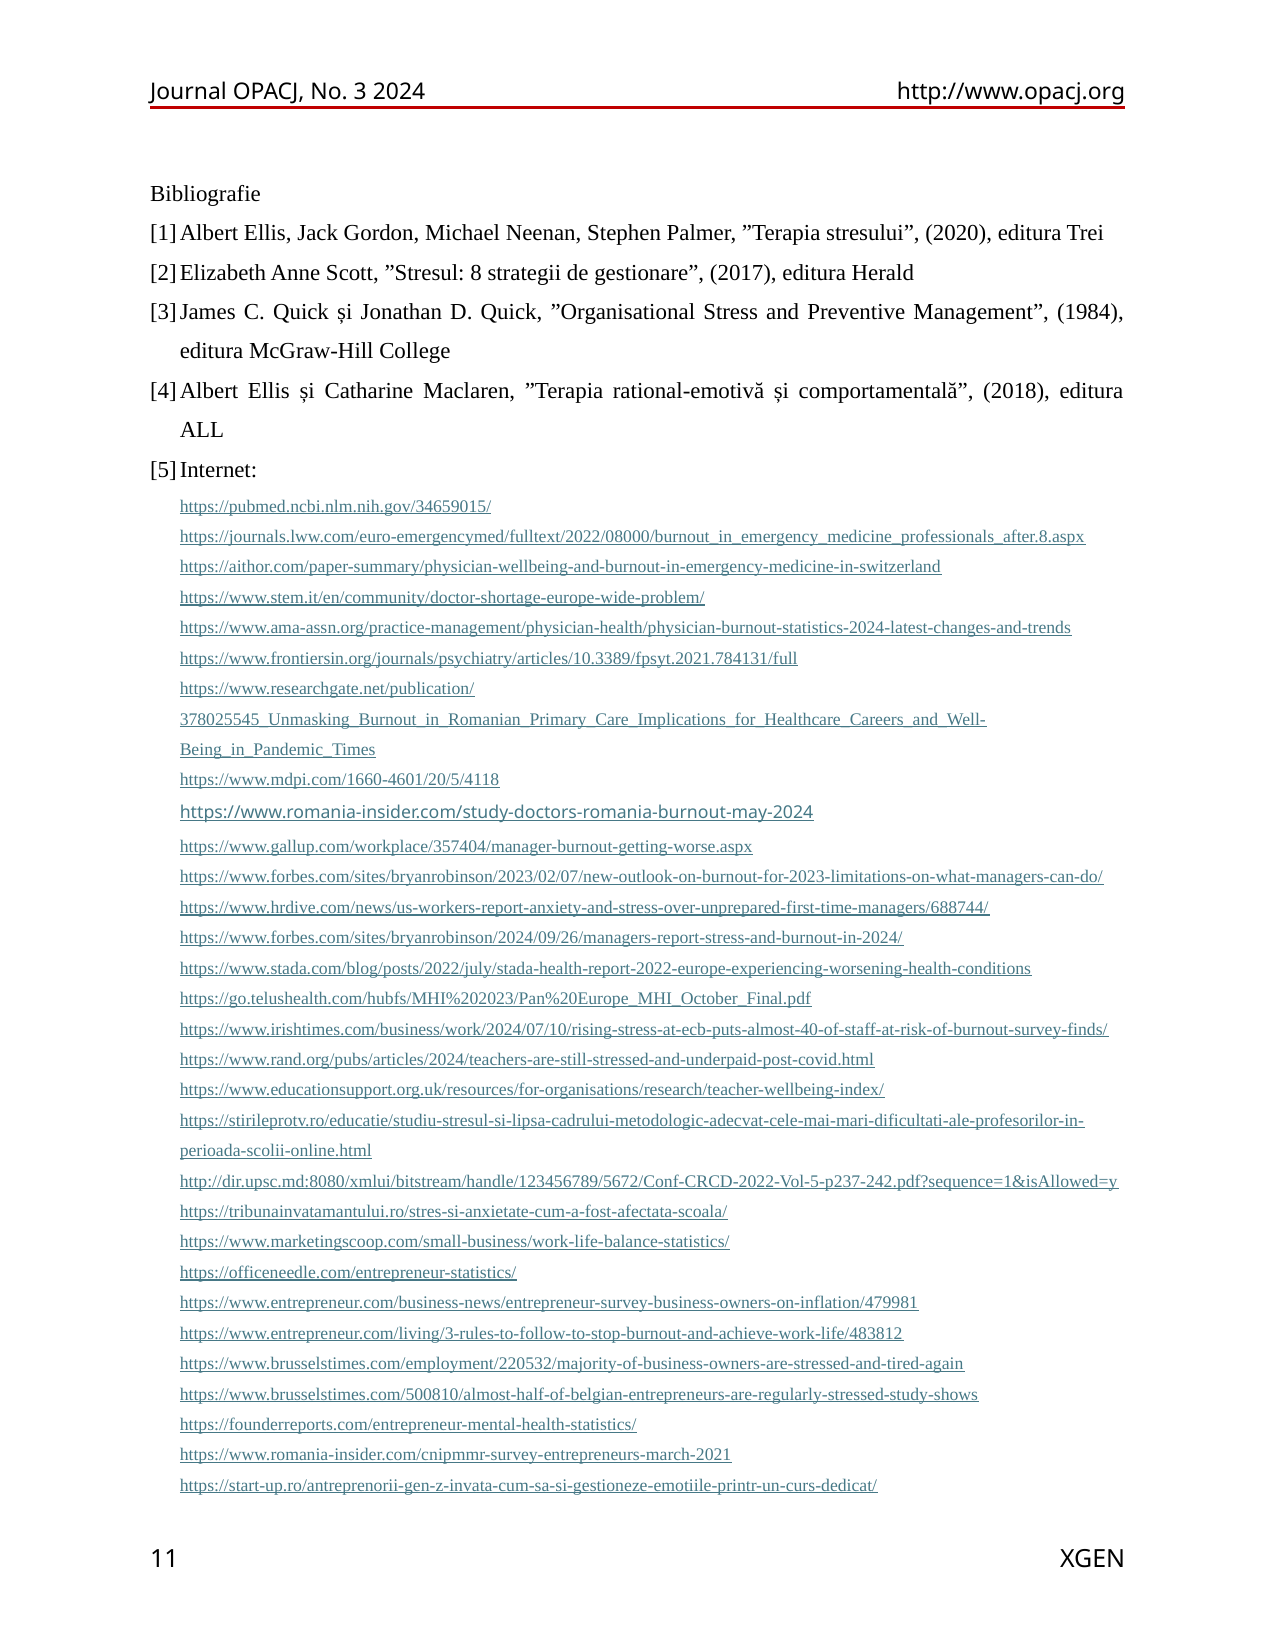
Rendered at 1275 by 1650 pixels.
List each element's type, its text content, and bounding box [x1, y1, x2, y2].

list https://founderreports.com/entrepreneur-mental-health-statistics/ [179, 1414, 1125, 1434]
list James C. Quick și Jonathan D. Quick, ”Organisational Stress and Preventive Management”, (1984), editura McGraw-Hill College [150, 298, 1125, 364]
list https://www.mdpi.com/1660-4601/20/5/4118 [179, 769, 1125, 789]
list https://www.brusselstimes.com/500810/almost-half-of-belgian-entrepreneurs-are-regularly-stressed-study-shows [179, 1383, 1125, 1404]
list https://www.stem.it/en/community/doctor-shortage-europe-wide-problem/ [179, 587, 1125, 607]
list https://tribunainvatamantului.ro/stres-si-anxietate-cum-a-fost-afectata-scoala/ [179, 1201, 1125, 1221]
list https://www.forbes.com/sites/bryanrobinson/2023/02/07/new-outlook-on-burnout-for-2023-limitations-on-what-managers-can-do/ [179, 866, 1125, 887]
list https://stirileprotv.ro/educatie/studiu-stresul-si-lipsa-cadrului-metodologic-adecvat-cele-mai-mari-dificultati-ale-profesorilor-in-perioada-scolii-online.html [179, 1109, 1125, 1160]
list https://www.romania-insider.com/study-doctors-romania-burnout-may-2024 [179, 799, 1125, 824]
list https://www.gallup.com/workplace/357404/manager-burnout-getting-worse.aspx [179, 836, 1125, 856]
list https://www.researchgate.net/publication/378025545_Unmasking_Burnout_in_Romanian_Primary_Care_Implications_for_Healthcare_Careers_and_Well-Being_in_Pandemic_Times [179, 678, 1125, 759]
list https://officeneedle.com/entrepreneur-statistics/ [179, 1262, 1125, 1282]
list https://www.brusselstimes.com/employment/220532/majority-of-business-owners-are-stressed-and-tired-again [179, 1353, 1125, 1373]
list https://www.hrdive.com/news/us-workers-report-anxiety-and-stress-over-unprepared-first-time-managers/688744/ [179, 897, 1125, 917]
list https://www.marketingscoop.com/small-business/work-life-balance-statistics/ [179, 1231, 1125, 1252]
text Bibliografie [150, 179, 1125, 206]
list https://start-up.ro/antreprenorii-gen-z-invata-cum-sa-si-gestioneze-emotiile-printr-un-curs-dedicat/ [179, 1474, 1125, 1495]
text https://pubmed.ncbi.nlm.nih.gov/34659015/ [150, 495, 1125, 516]
list https://www.frontiersin.org/journals/psychiatry/articles/10.3389/fpsyt.2021.784131/full [179, 647, 1125, 668]
list https://www.educationsupport.org.uk/resources/for-organisations/research/teacher-wellbeing-index/ [179, 1079, 1125, 1099]
list Albert Ellis, Jack Gordon, Michael Neenan, Stephen Palmer, ”Terapia stresului”, (2020), editura Trei [150, 219, 1125, 245]
list Albert Ellis și Catharine Maclaren, ”Terapia rational-emotivă și comportamentală”, (2018), editura ALL [150, 377, 1125, 443]
list Elizabeth Anne Scott, ”Stresul: 8 strategii de gestionare”, (2017), editura Herald [150, 258, 1125, 285]
list https://www.forbes.com/sites/bryanrobinson/2024/09/26/managers-report-stress-and-burnout-in-2024/ [179, 927, 1125, 947]
list Internet: [150, 456, 1125, 482]
list https://www.romania-insider.com/cnipmmr-survey-entrepreneurs-march-2021 [179, 1444, 1125, 1464]
list https://aithor.com/paper-summary/physician-wellbeing-and-burnout-in-emergency-medicine-in-switzerland [179, 556, 1125, 577]
list https://www.entrepreneur.com/business-news/entrepreneur-survey-business-owners-on-inflation/479981 [179, 1292, 1125, 1312]
list https://www.irishtimes.com/business/work/2024/07/10/rising-stress-at-ecb-puts-almost-40-of-staff-at-risk-of-burnout-survey-finds/ [179, 1018, 1125, 1039]
list https://www.entrepreneur.com/living/3-rules-to-follow-to-stop-burnout-and-achieve-work-life/483812 [179, 1322, 1125, 1343]
list https://journals.lww.com/euro-emergencymed/fulltext/2022/08000/burnout_in_emergency_medicine_professionals_after.8.aspx [179, 526, 1125, 546]
list https://www.ama-assn.org/practice-management/physician-health/physician-burnout-statistics-2024-latest-changes-and-trends [179, 617, 1125, 637]
list https://go.telushealth.com/hubfs/MHI%202023/Pan%20Europe_MHI_October_Final.pdf [179, 988, 1125, 1008]
list https://www.rand.org/pubs/articles/2024/teachers-are-still-stressed-and-underpaid-post-covid.html [179, 1049, 1125, 1069]
list http://dir.upsc.md:8080/xmlui/bitstream/handle/123456789/5672/Conf-CRCD-2022-Vol-5-p237-242.pdf?sequence=1&isAllowed=y [179, 1170, 1125, 1191]
list https://www.stada.com/blog/posts/2022/july/stada-health-report-2022-europe-experiencing-worsening-health-conditions [179, 957, 1125, 978]
